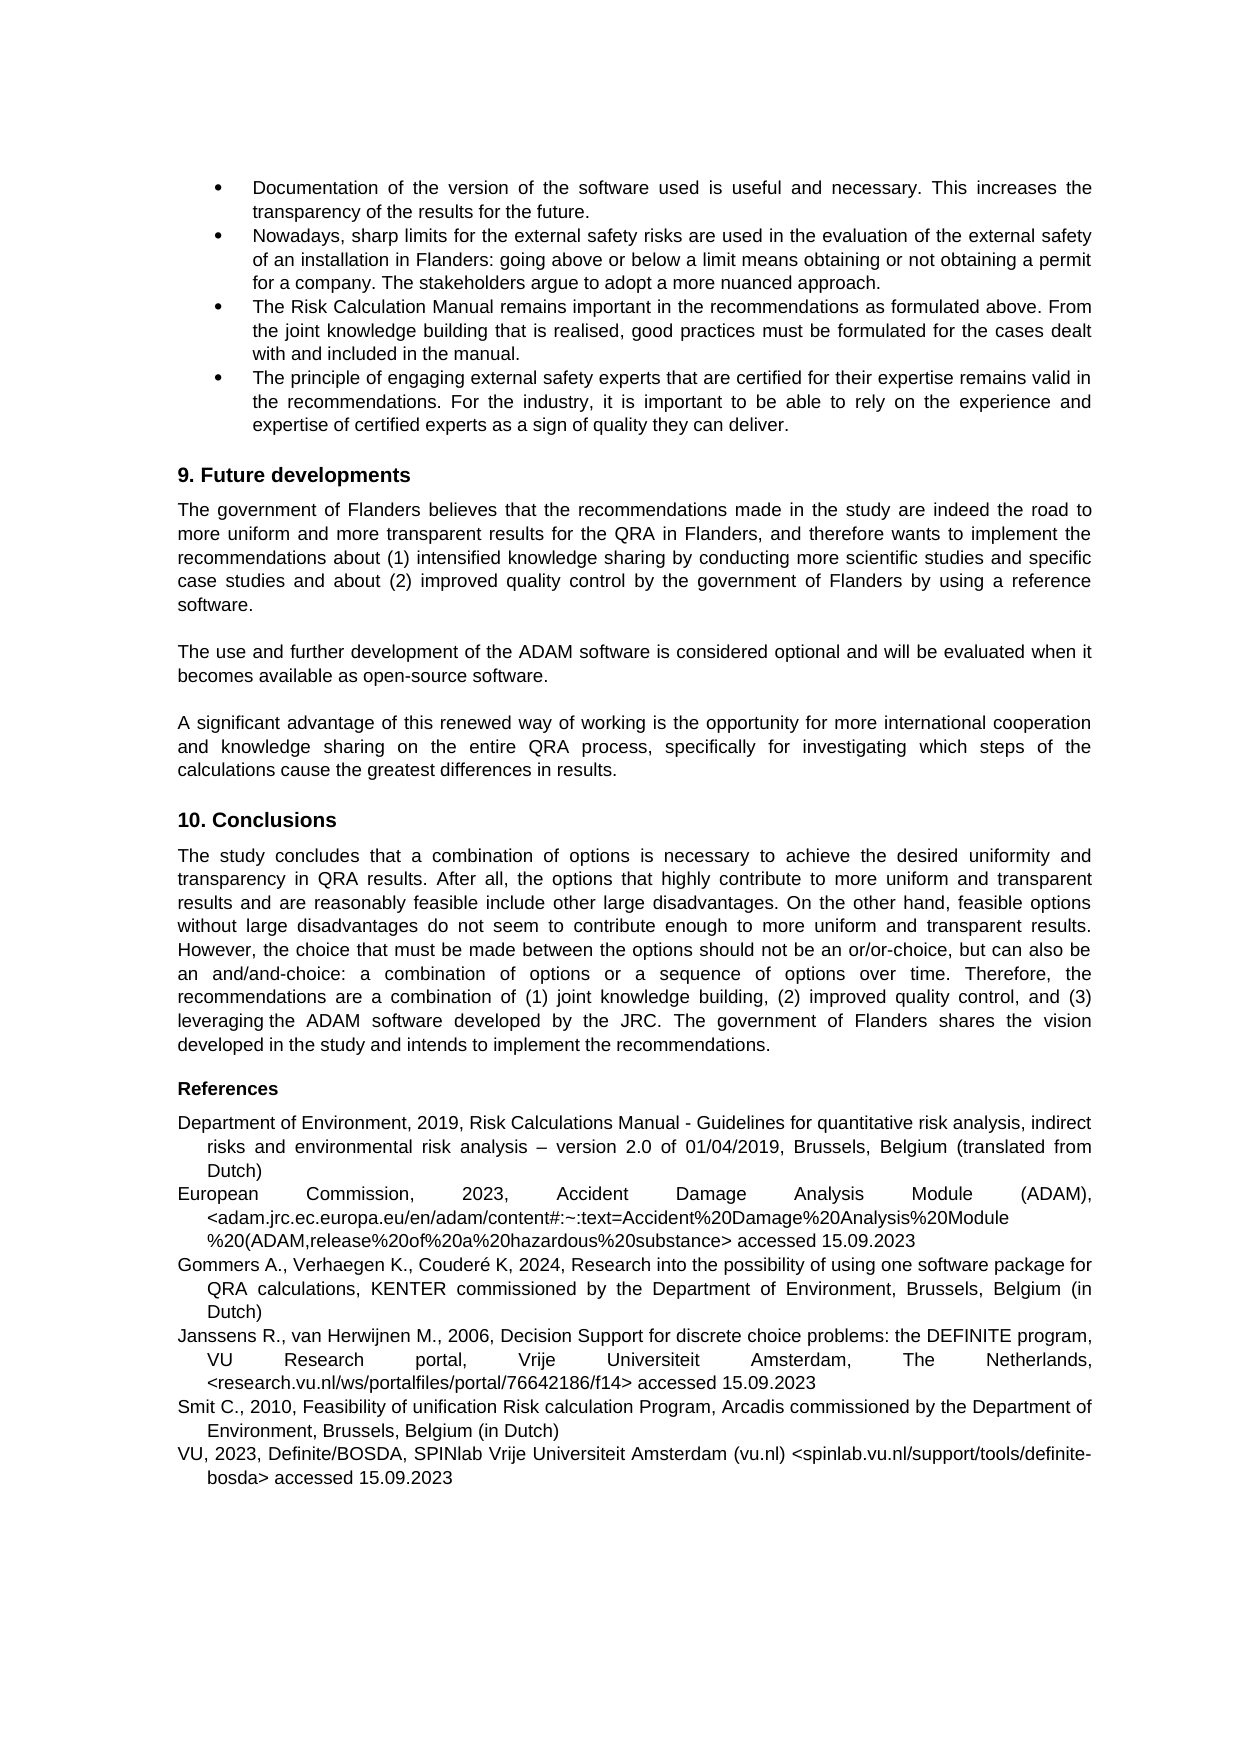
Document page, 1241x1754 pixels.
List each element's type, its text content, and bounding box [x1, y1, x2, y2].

text References [177, 1078, 1092, 1099]
text Smit C., 2010, Feasibility of unification Risk calculation Program, Arcadis commissioned by the Department of Environment, Brussels, Belgium (in Dutch) [177, 1396, 1092, 1441]
list The principle of engaging external safety experts that are certified for their expertise remains valid in the recommendations. For the industry, it is important to be able to rely on the experience and expertise of certified experts as a sign of quality they can deliver. [215, 367, 1092, 436]
text The use and further development of the ADAM software is considered optional and will be evaluated when it becomes available as open-source software. [177, 641, 1092, 686]
list The Risk Calculation Manual remains important in the recommendations as formulated above. From the joint knowledge building that is realised, good practices must be formulated for the cases dealt with and included in the manual. [215, 296, 1092, 364]
subtitle Future developments [177, 463, 1092, 487]
text Gommers A., Verhaegen K., Couderé K, 2024, Research into the possibility of using one software package for QRA calculations, KENTER commissioned by the Department of Environment, Brussels, Belgium (in Dutch) [177, 1254, 1092, 1323]
list Documentation of the version of the software used is useful and necessary. This increases the transparency of the results for the future. [215, 177, 1092, 222]
text European Commission, 2023, Accident Damage Analysis Module (ADAM), <adam.jrc.ec.europa.eu/en/adam/content#:~:text=Accident%20Damage%20Analysis%20Module%20(ADAM,release%20of%20a%20hazardous%20substance> accessed 15.09.2023 [177, 1183, 1092, 1252]
text VU, 2023, Definite/BOSDA, SPINlab Vrije Universiteit Amsterdam (vu.nl) <spinlab.vu.nl/support/tools/definite-bosda> accessed 15.09.2023 [177, 1443, 1092, 1488]
text Janssens R., van Herwijnen M., 2006, Decision Support for discrete choice problems: the DEFINITE program, VU Research portal, Vrije Universiteit Amsterdam, The Netherlands, <research.vu.nl/ws/portalfiles/portal/76642186/f14> accessed 15.09.2023 [177, 1325, 1092, 1394]
text Department of Environment, 2019, Risk Calculations Manual - Guidelines for quantitative risk analysis, indirect risks and environmental risk analysis – version 2.0 of 01/04/2019, Brussels, Belgium (translated from Dutch) [177, 1112, 1092, 1181]
text The study concludes that a combination of options is necessary to achieve the desired uniformity and transparency in QRA results. After all, the options that highly contribute to more uniform and transparent results and are reasonably feasible include other large disadvantages. On the other hand, feasible options without large disadvantages do not seem to contribute enough to more uniform and transparent results. However, the choice that must be made between the options should not be an or/or-choice, but can also be an and/and-choice: a combination of options or a sequence of options over time. Therefore, the recommendations are a combination of (1) joint knowledge building, (2) improved quality control, and (3) leveraging the ADAM software developed by the JRC. The government of Flanders shares the vision developed in the study and intends to implement the recommendations. [177, 844, 1092, 1055]
text The government of Flanders believes that the recommendations made in the study are indeed the road to more uniform and more transparent results for the QRA in Flanders, and therefore wants to implement the recommendations about (1) intensified knowledge sharing by conducting more scientific studies and specific case studies and about (2) improved quality control by the government of Flanders by using a reference software. [177, 499, 1092, 615]
list Nowadays, sharp limits for the external safety risks are used in the evaluation of the external safety of an installation in Flanders: going above or below a limit means obtaining or not obtaining a permit for a company. The stakeholders argue to adopt a more nuanced approach. [215, 224, 1092, 293]
subtitle Conclusions [177, 808, 1092, 832]
text A significant advantage of this renewed way of working is the opportunity for more international cooperation and knowledge sharing on the entire QRA process, specifically for investigating which steps of the calculations cause the greatest differences in results. [177, 712, 1092, 781]
